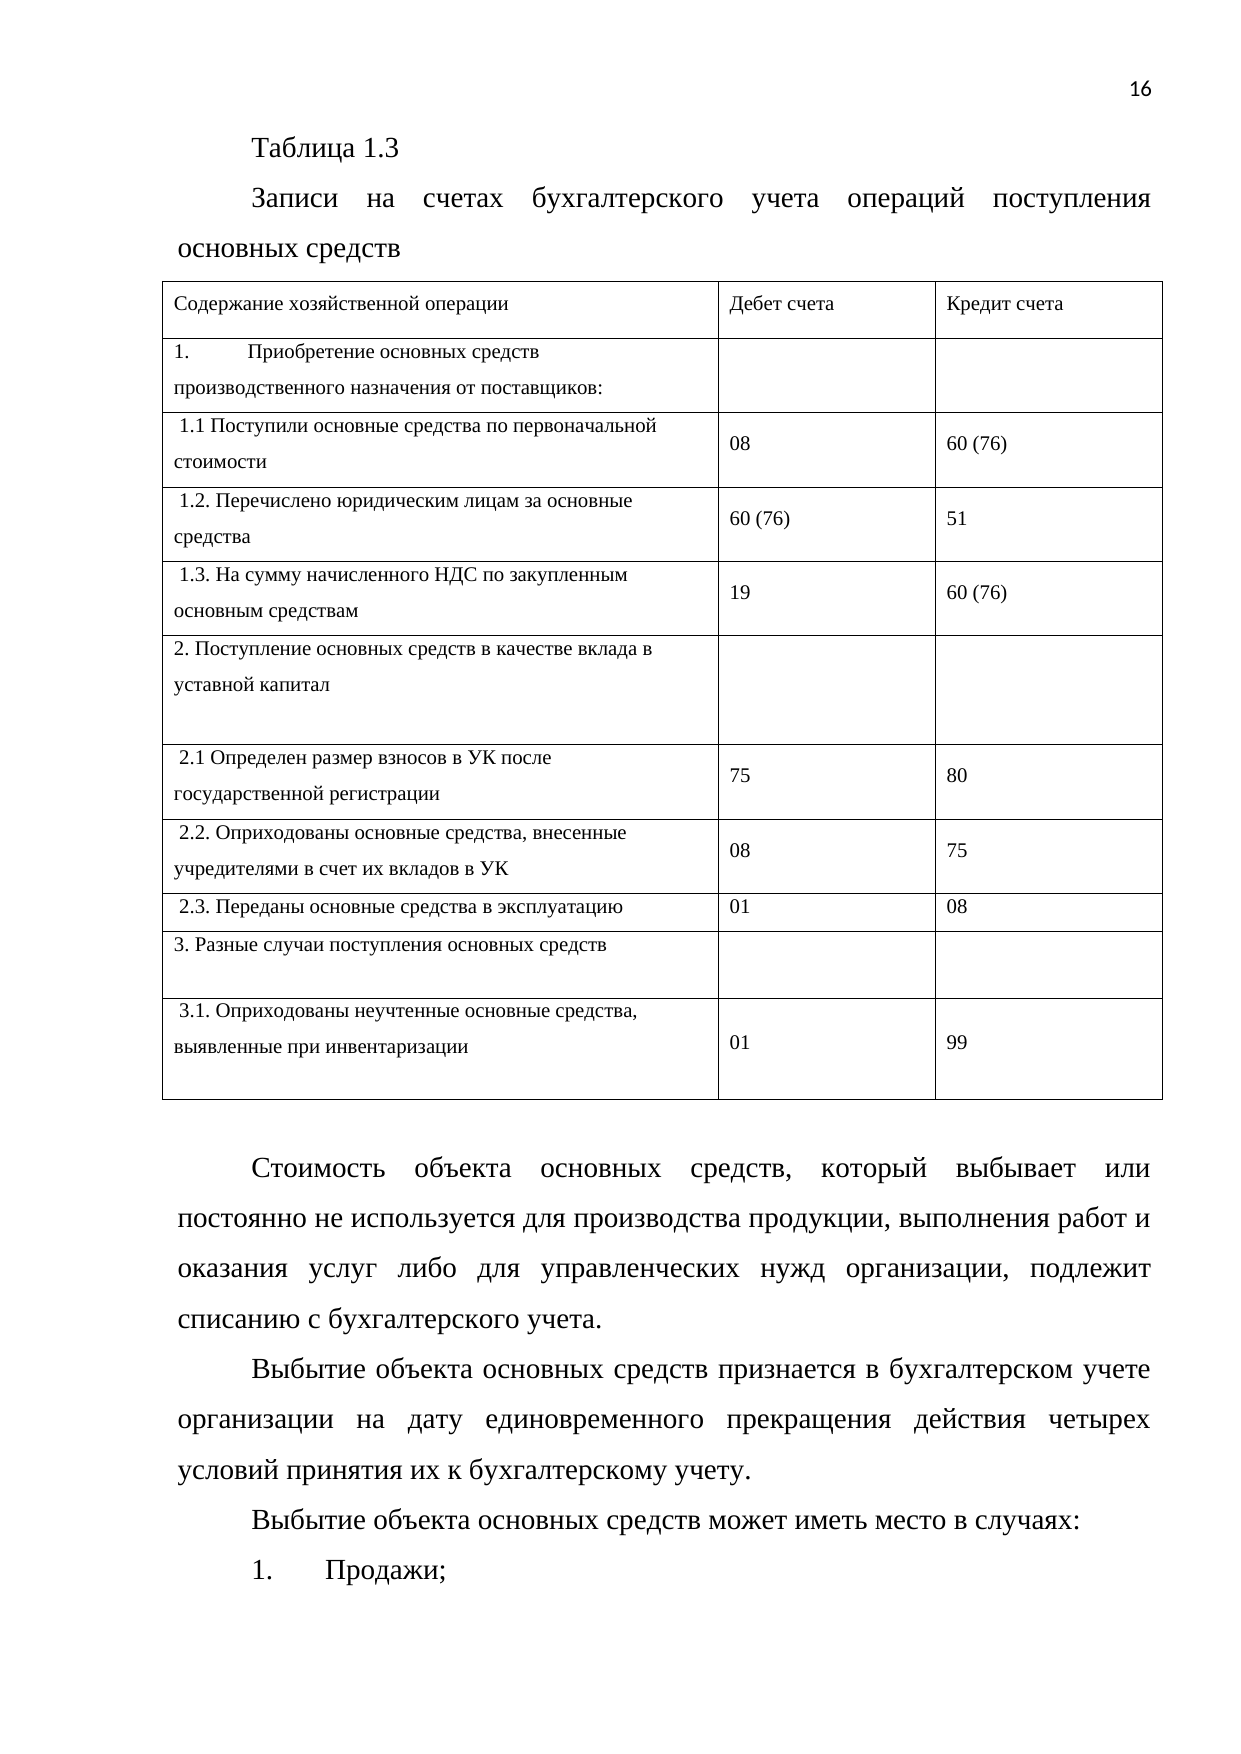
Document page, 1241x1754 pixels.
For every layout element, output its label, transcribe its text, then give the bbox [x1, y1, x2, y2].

table_cell [719, 636, 935, 744]
table_cell 08 [936, 894, 1162, 931]
table_cell 60 (76) [936, 413, 1162, 487]
table_cell 60 (76) [936, 562, 1162, 635]
list Выбытие объекта основных средств признается в бухгалтерском учете организации на дату единовременного прекращения действия четырех условий принятия их к бухгалтерскому учету. [177, 1351, 1152, 1485]
table_cell 01 [719, 999, 935, 1099]
table_cell 3. Разные случаи поступления основных средств [163, 932, 718, 997]
table_cell 75 [936, 820, 1162, 893]
table_cell 19 [719, 562, 935, 635]
table_cell 1.1 Поступили основные средства по первоначальной стоимости [163, 413, 718, 487]
list Продажи; [177, 1552, 1152, 1586]
table_cell [936, 636, 1162, 744]
table_cell 08 [719, 820, 935, 893]
table_cell 80 [936, 745, 1162, 818]
table_header Кредит счета [936, 282, 1162, 338]
table_cell 08 [719, 413, 935, 487]
table_cell 75 [719, 745, 935, 818]
table_header Содержание хозяйственной операции [163, 282, 718, 338]
table_cell 1.2. Перечислено юридическим лицам за основные средства [163, 488, 718, 561]
table_cell 2.2. Оприходованы основные средства, внесенные учредителями в счет их вкладов в УК [163, 820, 718, 893]
table_cell 2.3. Переданы основные средства в эксплуатацию [163, 894, 718, 931]
table_cell 1.3. На сумму начисленного НДС по закупленным основным средствам [163, 562, 718, 635]
table_cell [719, 339, 935, 412]
list Записи на счетах бухгалтерского учета операций поступления основных средств [177, 180, 1152, 264]
table_cell [719, 932, 935, 997]
table_cell 3.1. Оприходованы неучтенные основные средства, выявленные при инвентаризации [163, 999, 718, 1099]
list Таблица 1.3 [177, 130, 1152, 163]
table_cell Приобретение основных средств производственного назначения от поставщиков: [163, 339, 718, 412]
table_cell 60 (76) [719, 488, 935, 561]
table_cell 01 [719, 894, 935, 931]
list Выбытие объекта основных средств может иметь место в случаях: [177, 1502, 1152, 1536]
table_header Дебет счета [719, 282, 935, 338]
table_cell [936, 932, 1162, 997]
table_cell 2. Поступление основных средств в качестве вклада в уставной капитал [163, 636, 718, 744]
table_cell [936, 339, 1162, 412]
table_cell 51 [936, 488, 1162, 561]
list Стоимость объекта основных средств, который выбывает или постоянно не используется для производства продукции, выполнения работ и оказания услуг либо для управленческих нужд организации, подлежит списанию с бухгалтерского учета. [177, 1150, 1152, 1334]
table_cell 2.1 Определен размер взносов в УК после государственной регистрации [163, 745, 718, 818]
table_cell 99 [936, 999, 1162, 1099]
